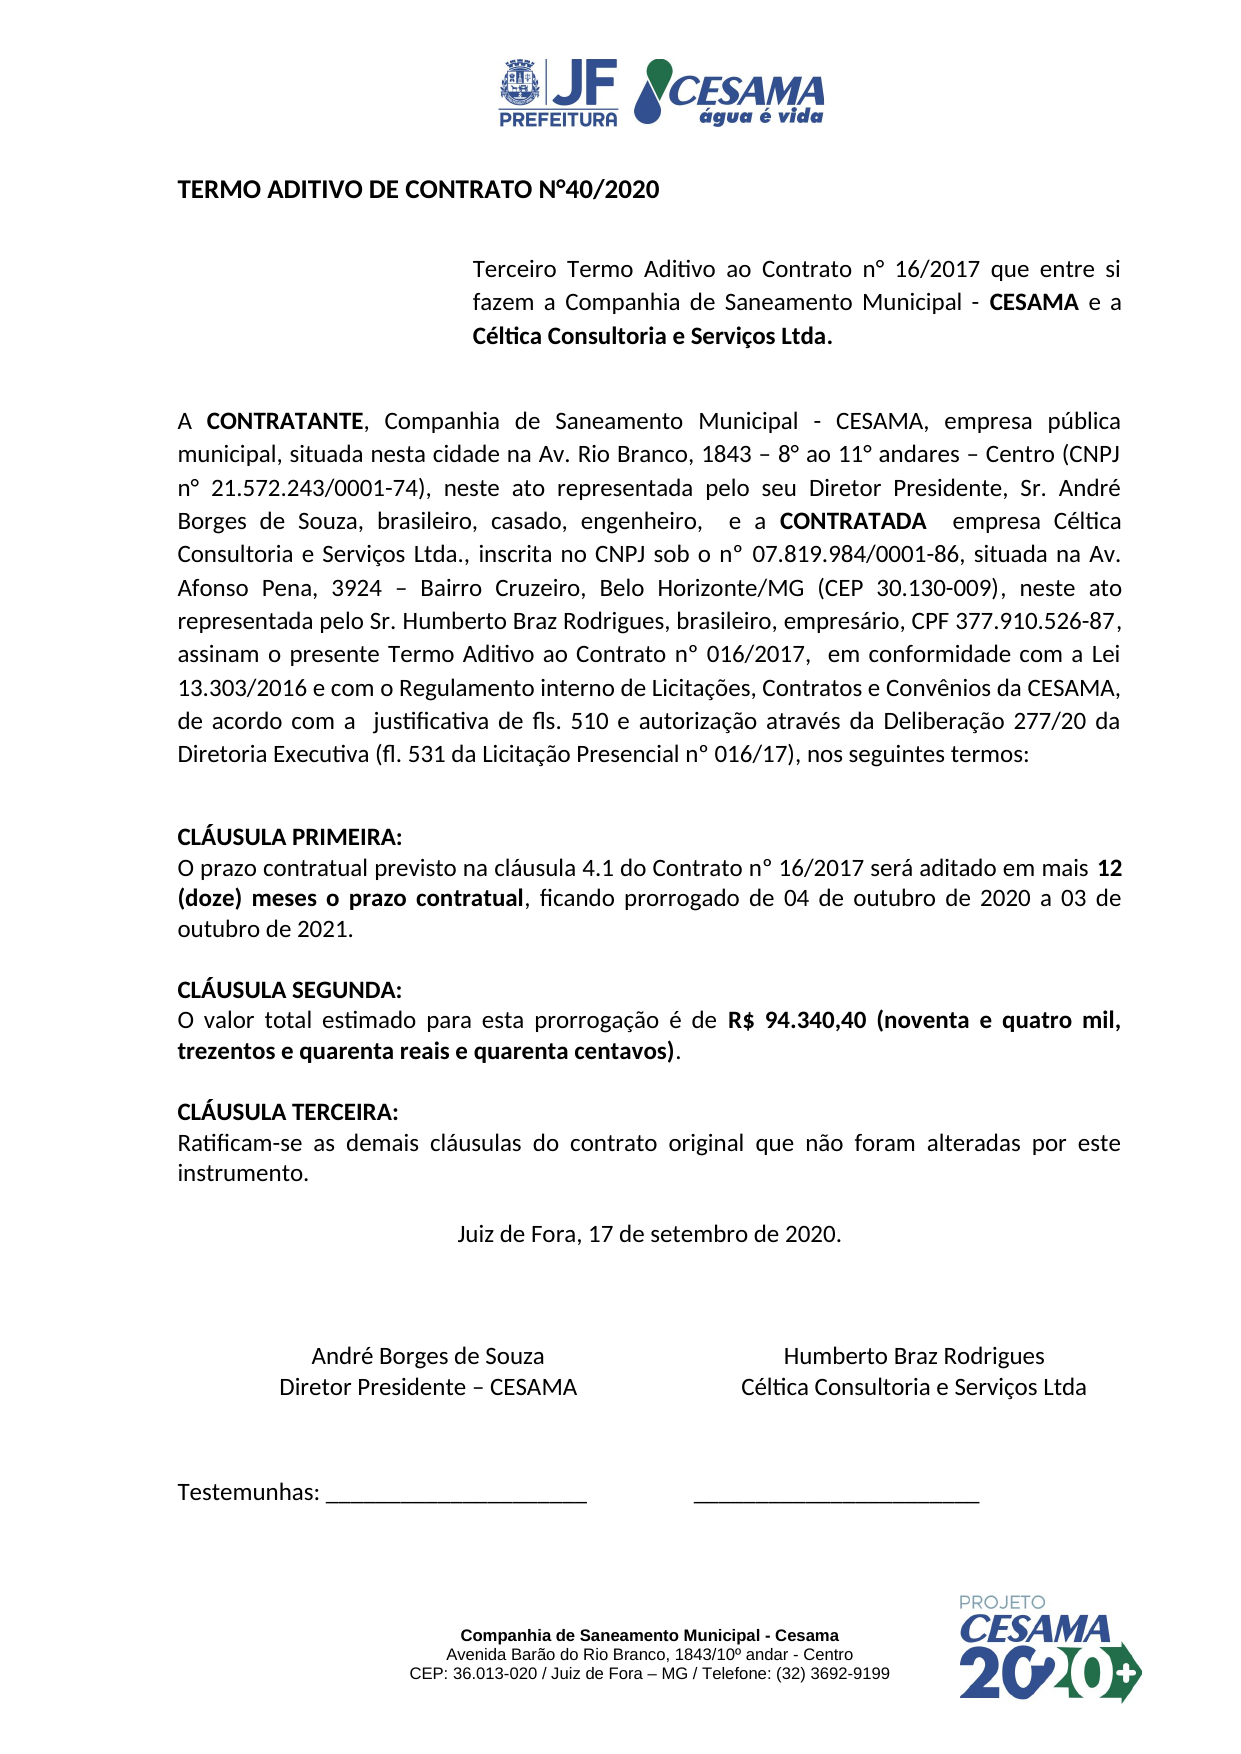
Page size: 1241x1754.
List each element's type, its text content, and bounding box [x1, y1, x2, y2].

text O valor total estimado para esta prorrogação é de R$ 94.340,40 (noventa e quatro mil, trezentos e quarenta reais e quarenta centavos). [177, 1005, 1122, 1066]
text CLÁUSULA TERCEIRA: [177, 1096, 1122, 1127]
text CLÁUSULA PRIMEIRA: [177, 822, 1122, 852]
text O prazo contratual previsto na cláusula 4.1 do Contrato nº 16/2017 será aditado em mais 12 (doze) meses o prazo contratual, ficando prorrogado de 04 de outubro de 2020 a 03 de outubro de 2021. [177, 852, 1122, 944]
picture [959, 1595, 1143, 1704]
text Terceiro Termo Aditivo ao Contrato n° 16/2017 que entre si fazem a Companhia de Saneamento Municipal - CESAMA e a Céltica Consultoria e Serviços Ltda. [473, 251, 1122, 351]
text TERMO ADITIVO DE CONTRATO N°40/2020 [177, 174, 1122, 205]
picture [498, 59, 825, 127]
table_header Humberto Braz Rodrigues Céltica Consultoria e Serviços Ltda [693, 1310, 1136, 1401]
text A CONTRATANTE, Companhia de Saneamento Municipal - CESAMA, empresa pública municipal, situada nesta cidade na Av. Rio Branco, 1843 – 8° ao 11° andares – Centro (CNPJ n° 21.572.243/0001-74), neste ato representada pelo seu Diretor Presidente, Sr. André Borges de Souza, brasileiro, casado, engenheiro, e a CONTRATADA empresa Céltica Consultoria e Serviços Ltda., inscrita no CNPJ sob o nº 07.819.984/0001-86, situada na Av. Afonso Pena, 3924 – Bairro Cruzeiro, Belo Horizonte/MG (CEP 30.130-009), neste ato representada pelo Sr. Humberto Braz Rodrigues, brasileiro, empresário, CPF 377.910.526-87, assinam o presente Termo Aditivo ao Contrato nº 016/2017, em conformidade com a Lei 13.303/2016 e com o Regulamento interno de Licitações, Contratos e Convênios da CESAMA, de acordo com a justificativa de fls. 510 e autorização através da Deliberação 277/20 da Diretoria Executiva (fl. 531 da Licitação Presencial nº 016/17), nos seguintes termos: [177, 403, 1122, 769]
text CLÁUSULA SEGUNDA: [177, 974, 1122, 1005]
table_header André Borges de Souza Diretor Presidente – CESAMA [164, 1310, 693, 1401]
subtitle Testemunhas: _____________________ _______________________ [177, 1476, 1122, 1507]
text Juiz de Fora, 17 de setembro de 2020. [177, 1218, 1122, 1249]
text Ratificam-se as demais cláusulas do contrato original que não foram alteradas por este instrumento. [177, 1127, 1122, 1188]
